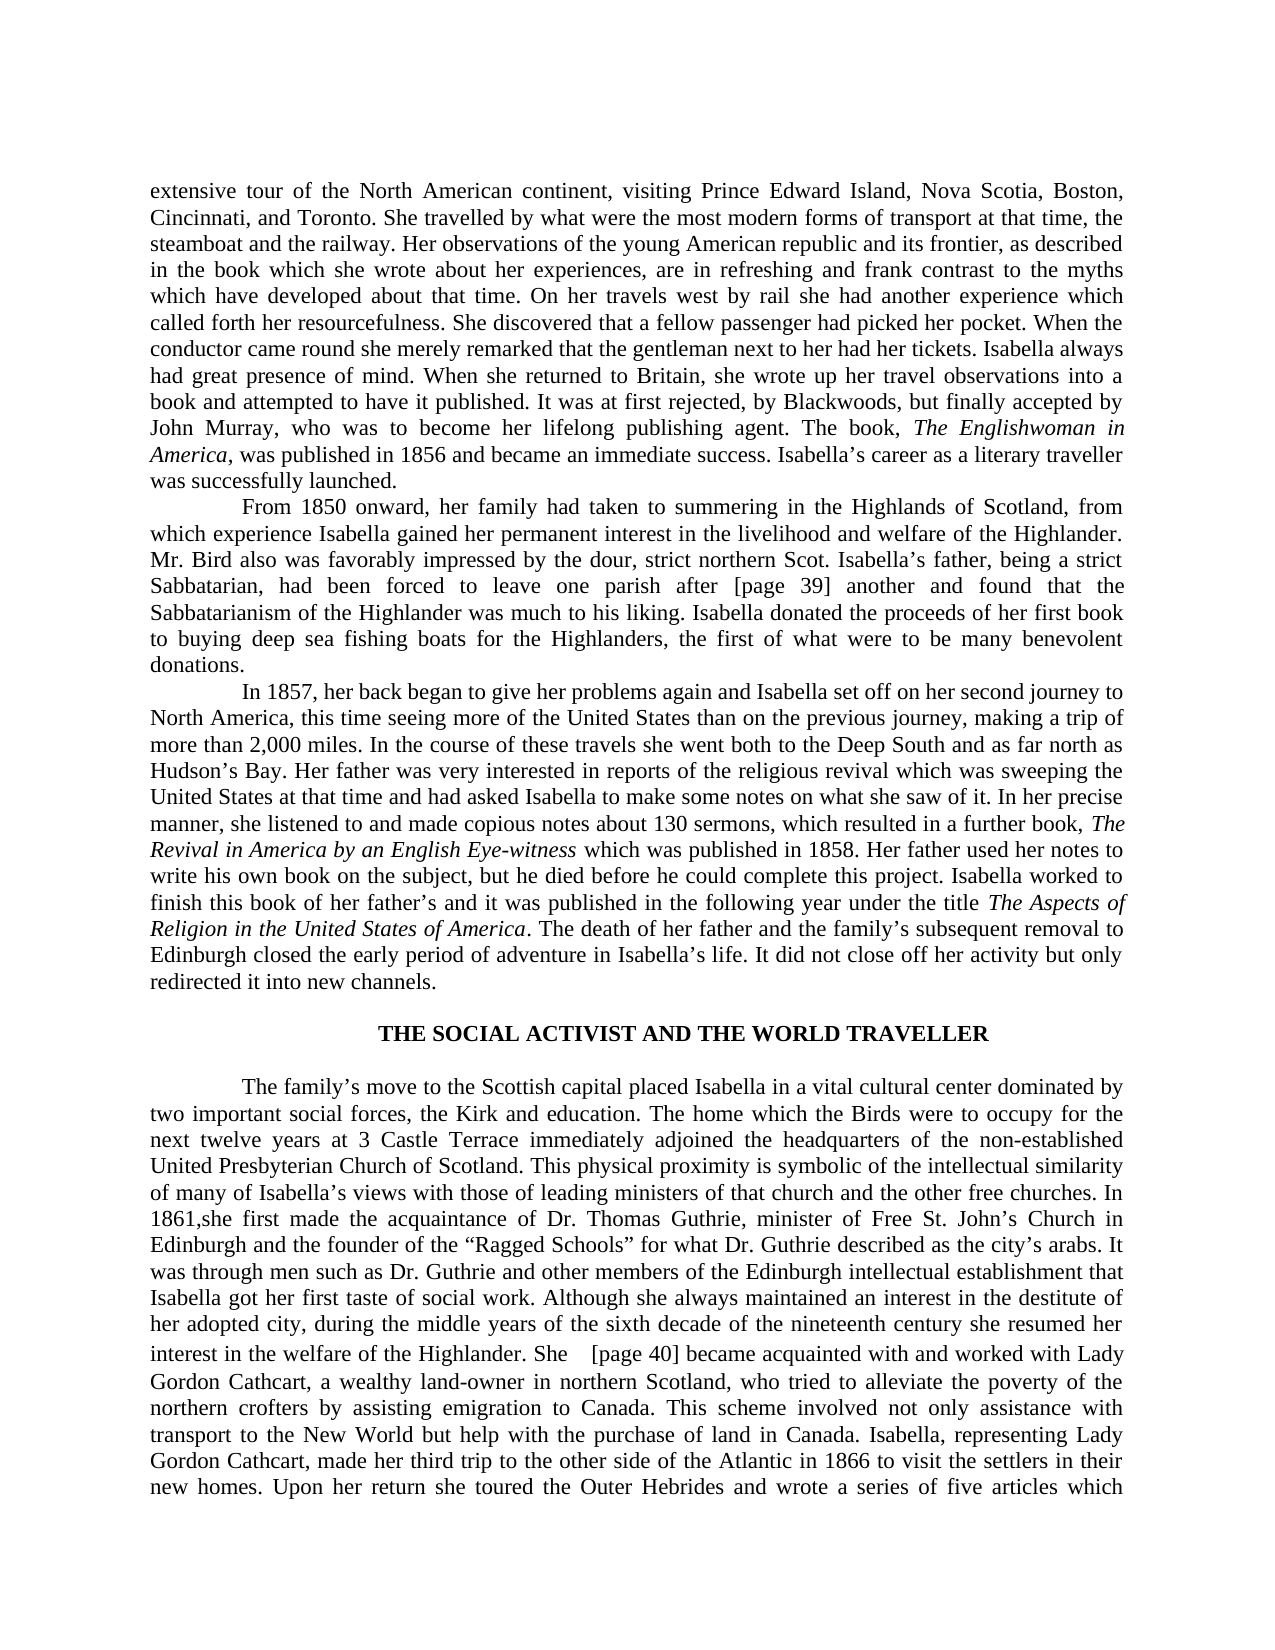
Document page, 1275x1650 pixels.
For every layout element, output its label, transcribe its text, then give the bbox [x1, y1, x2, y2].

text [150, 177, 1125, 493]
text From 1850 onward, her family had taken to summering in the Highlands of Scotland, from which experience Isabella gained her permanent interest in the livelihood and welfare of the Highlander. Mr. Bird also was favorably impressed by the dour, strict northern Scot. Isabella’s father, being a strict Sabbatarian, had been forced to leave one parish after [page 39] another and found that the Sabbatarianism of the Highlander was much to his liking. Isabella donated the proceeds of her first book to buying deep sea fishing boats for the Highlanders, the first of what were to be many benevolent donations. [150, 493, 1125, 678]
text THE SOCIAL ACTIVIST AND THE WORLD TRAVELLER [150, 1021, 1125, 1047]
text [150, 1073, 1125, 1500]
text In 1857, her back began to give her problems again and Isabella set off on her second journey to North America, this time seeing more of the United States than on the previous journey, making a trip of more than 2,000 miles. In the course of these travels she went both to the Deep South and as far north as Hudson’s Bay. Her father was very interested in reports of the religious revival which was sweeping the United States at that time and had asked Isabella to make some notes on what she saw of it. In her precise manner, she listened to and made copious notes about 130 sermons, which resulted in a further book, The Revival in America by an English Eye-witness which was published in 1858. Her father used her notes to write his own book on the subject, but he died before he could complete this project. Isabella worked to finish this book of her father’s and it was published in the following year under the title The Aspects of Religion in the United States of America. The death of her father and the family’s subsequent removal to Edinburgh closed the early period of adventure in Isabella’s life. It did not close off her activity but only redirected it into new channels. [150, 678, 1125, 994]
